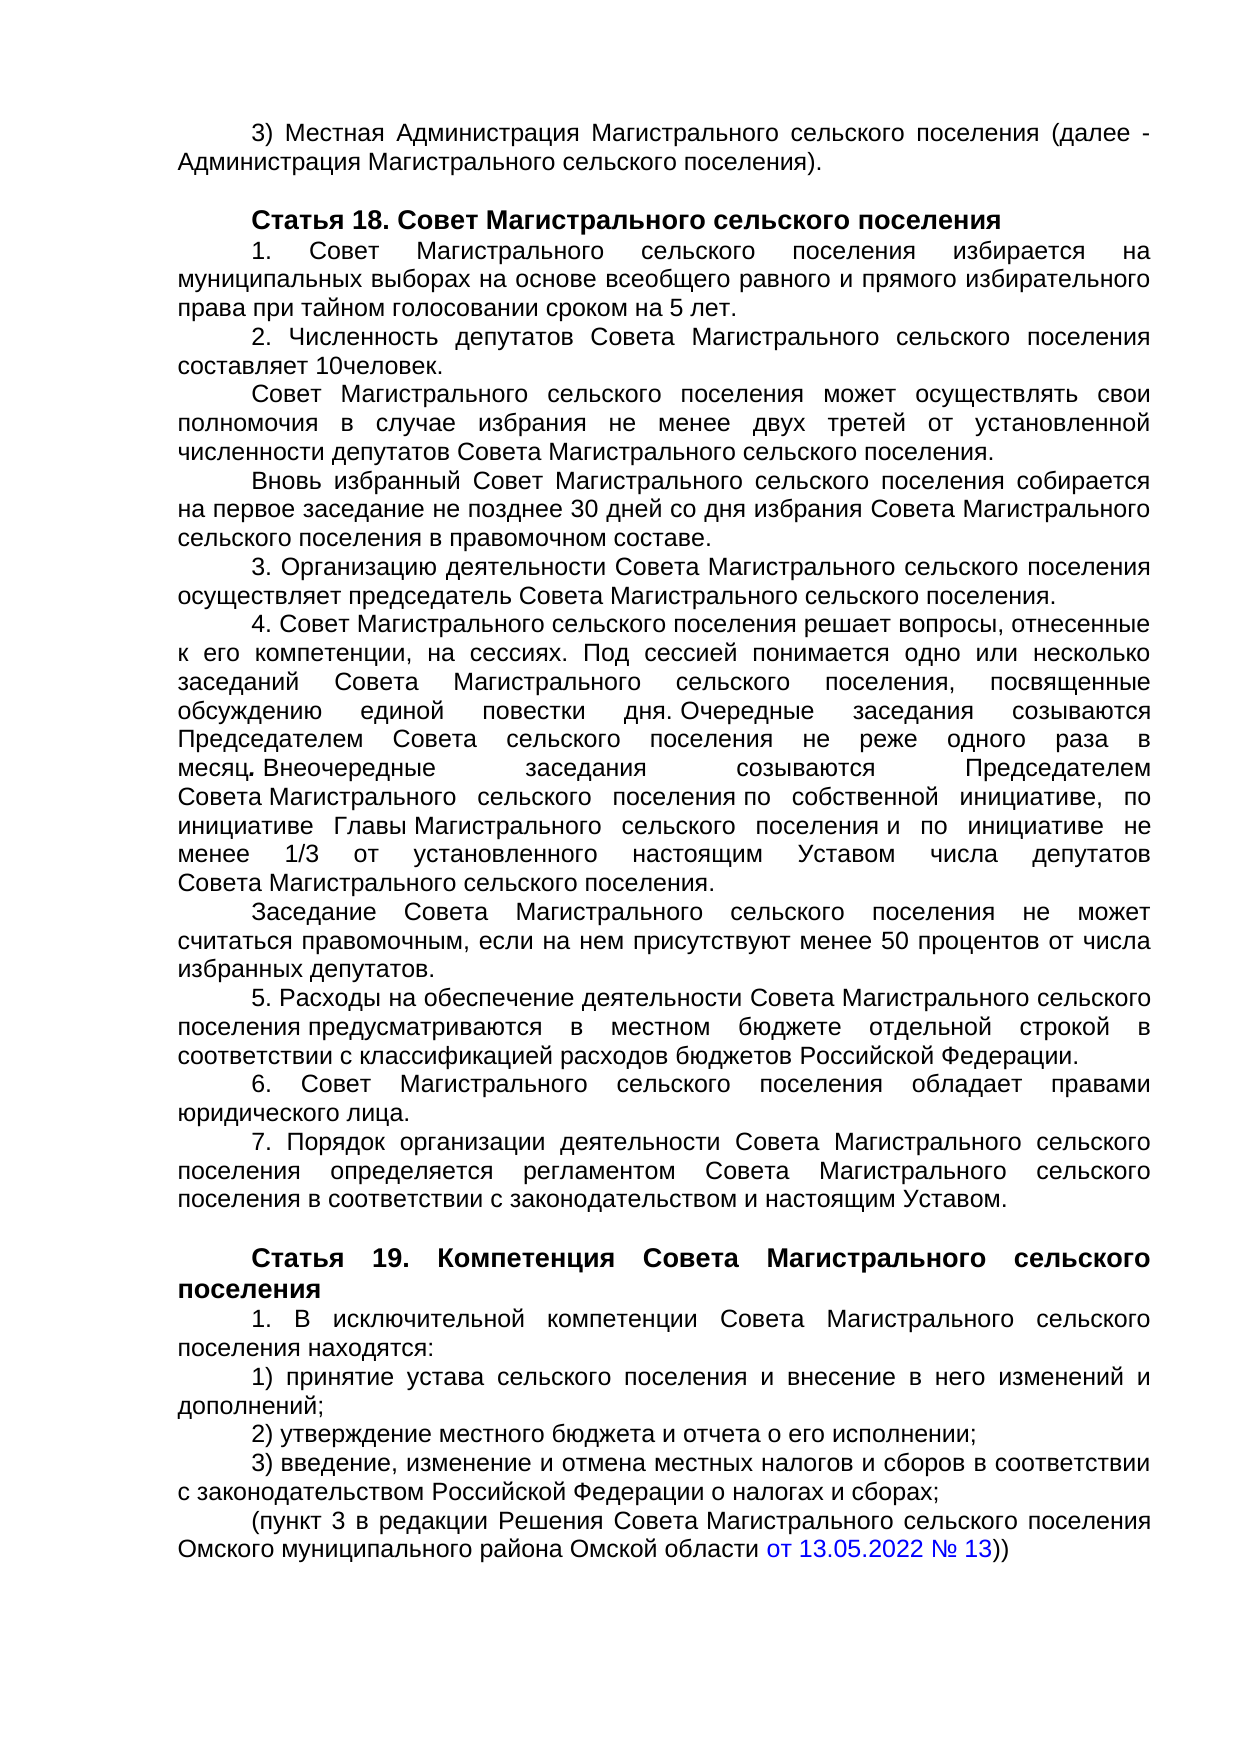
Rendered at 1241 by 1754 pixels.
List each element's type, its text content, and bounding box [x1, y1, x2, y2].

text 5. Расходы на обеспечение деятельности Совета Магистрального сельского поселения предусматриваются в местном бюджете отдельной строкой в соответствии с классификацией расходов бюджетов Российской Федерации. [177, 983, 1152, 1069]
text 1. Совет Магистрального сельского поселения избирается на муниципальных выборах на основе всеобщего равного и прямого избирательного права при тайном голосовании сроком на 5 лет. [177, 236, 1152, 322]
text Статья 18. Совет Магистрального сельского поселения [177, 204, 1152, 236]
text 6. Совет Магистрального сельского поселения обладает правами юридического лица. [177, 1069, 1152, 1127]
text 4. Совет Магистрального сельского поселения решает вопросы, отнесенные к его компетенции, на сессиях. Под сессией понимается одно или несколько заседаний Совета Магистрального сельского поселения, посвященные обсуждению единой повестки дня. Очередные заседания созываются Председателем Совета сельского поселения не реже одного раза в месяц. Внеочередные заседания созываются Председателем Совета Магистрального сельского поселения по собственной инициативе, по инициативе Главы Магистрального сельского поселения и по инициативе не менее 1/3 от установленного настоящим Уставом числа депутатов Совета Магистрального сельского поселения. [177, 609, 1152, 897]
text 1) принятие устава сельского поселения и внесение в него изменений и дополнений; [177, 1362, 1152, 1419]
text 1. В исключительной компетенции Совета Магистрального сельского поселения находятся: [177, 1304, 1152, 1362]
text 2. Численность депутатов Совета Магистрального сельского поселения составляет 10человек. [177, 322, 1152, 379]
text 3) введение, изменение и отмена местных налогов и сборов в соответствии с законодательством Российской Федерации о налогах и сборах; [177, 1448, 1152, 1506]
text 2) утверждение местного бюджета и отчета о его исполнении; [177, 1419, 1152, 1448]
text Статья 19. Компетенция Совета Магистрального сельского поселения [177, 1242, 1152, 1304]
text 7. Порядок организации деятельности Совета Магистрального сельского поселения определяется регламентом Совета Магистрального сельского поселения в соответствии с законодательством и настоящим Уставом. [177, 1127, 1152, 1213]
text (пункт 3 в редакции Решения Совета Магистрального сельского поселения Омского муниципального района Омской области от 13.05.2022 № 13)) [177, 1506, 1152, 1563]
text Заседание Совета Магистрального сельского поселения не может считаться правомочным, если на нем присутствуют менее 50 процентов от числа избранных депутатов. [177, 897, 1152, 983]
text 3. Организацию деятельности Совета Магистрального сельского поселения осуществляет председатель Совета Магистрального сельского поселения. [177, 552, 1152, 609]
text Совет Магистрального сельского поселения может осуществлять свои полномочия в случае избрания не менее двух третей от установленной численности депутатов Совета Магистрального сельского поселения. [177, 379, 1152, 466]
text Вновь избранный Совет Магистрального сельского поселения собирается на первое заседание не позднее 30 дней со дня избрания Совета Магистрального сельского поселения в правомочном составе. [177, 466, 1152, 552]
text 3) Местная Администрация Магистрального сельского поселения (далее - Администрация Магистрального сельского поселения). [177, 118, 1152, 176]
